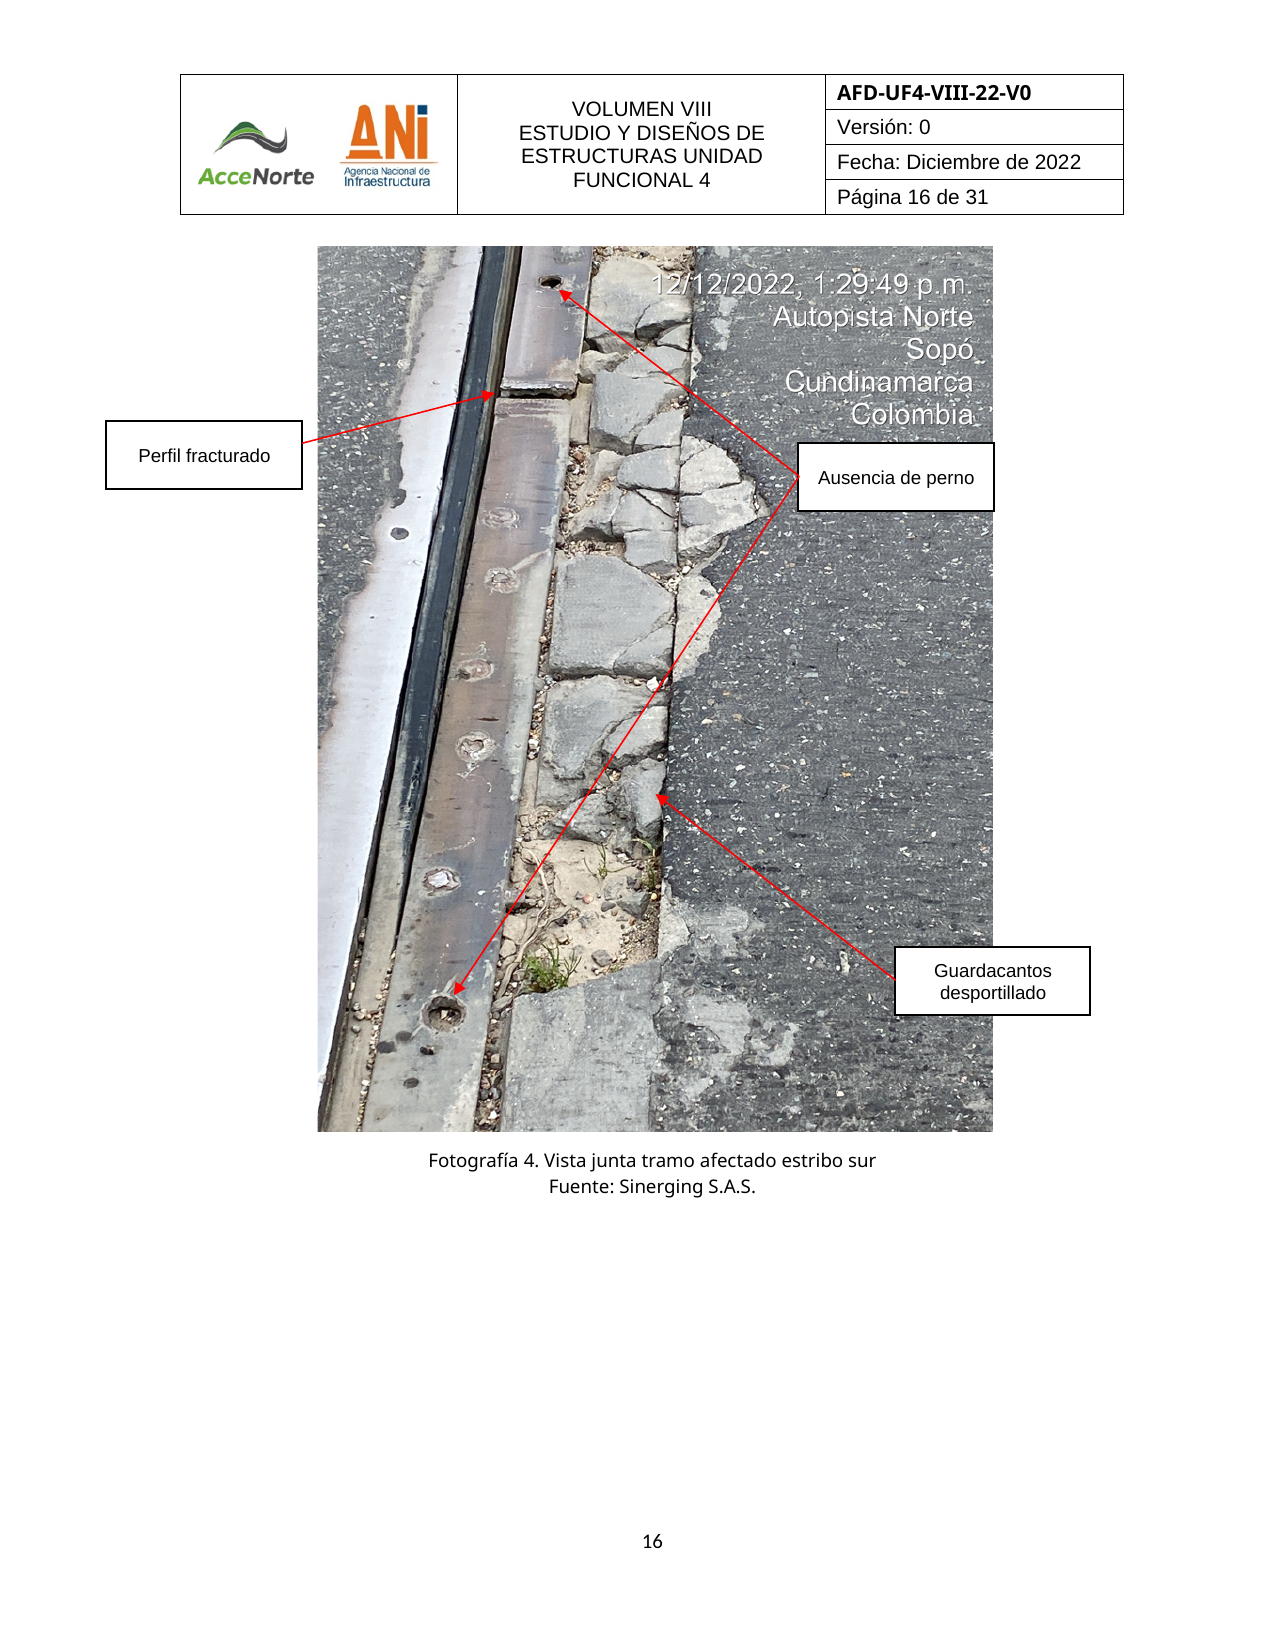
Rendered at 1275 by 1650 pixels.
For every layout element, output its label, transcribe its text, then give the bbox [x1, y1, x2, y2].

picture [317, 246, 993, 1132]
text Fuente: Sinerging S.A.S. [177, 1173, 1127, 1199]
text Fotografía 4. Vista junta tramo afectado estribo sur [177, 1148, 1127, 1173]
picture [191, 93, 439, 196]
